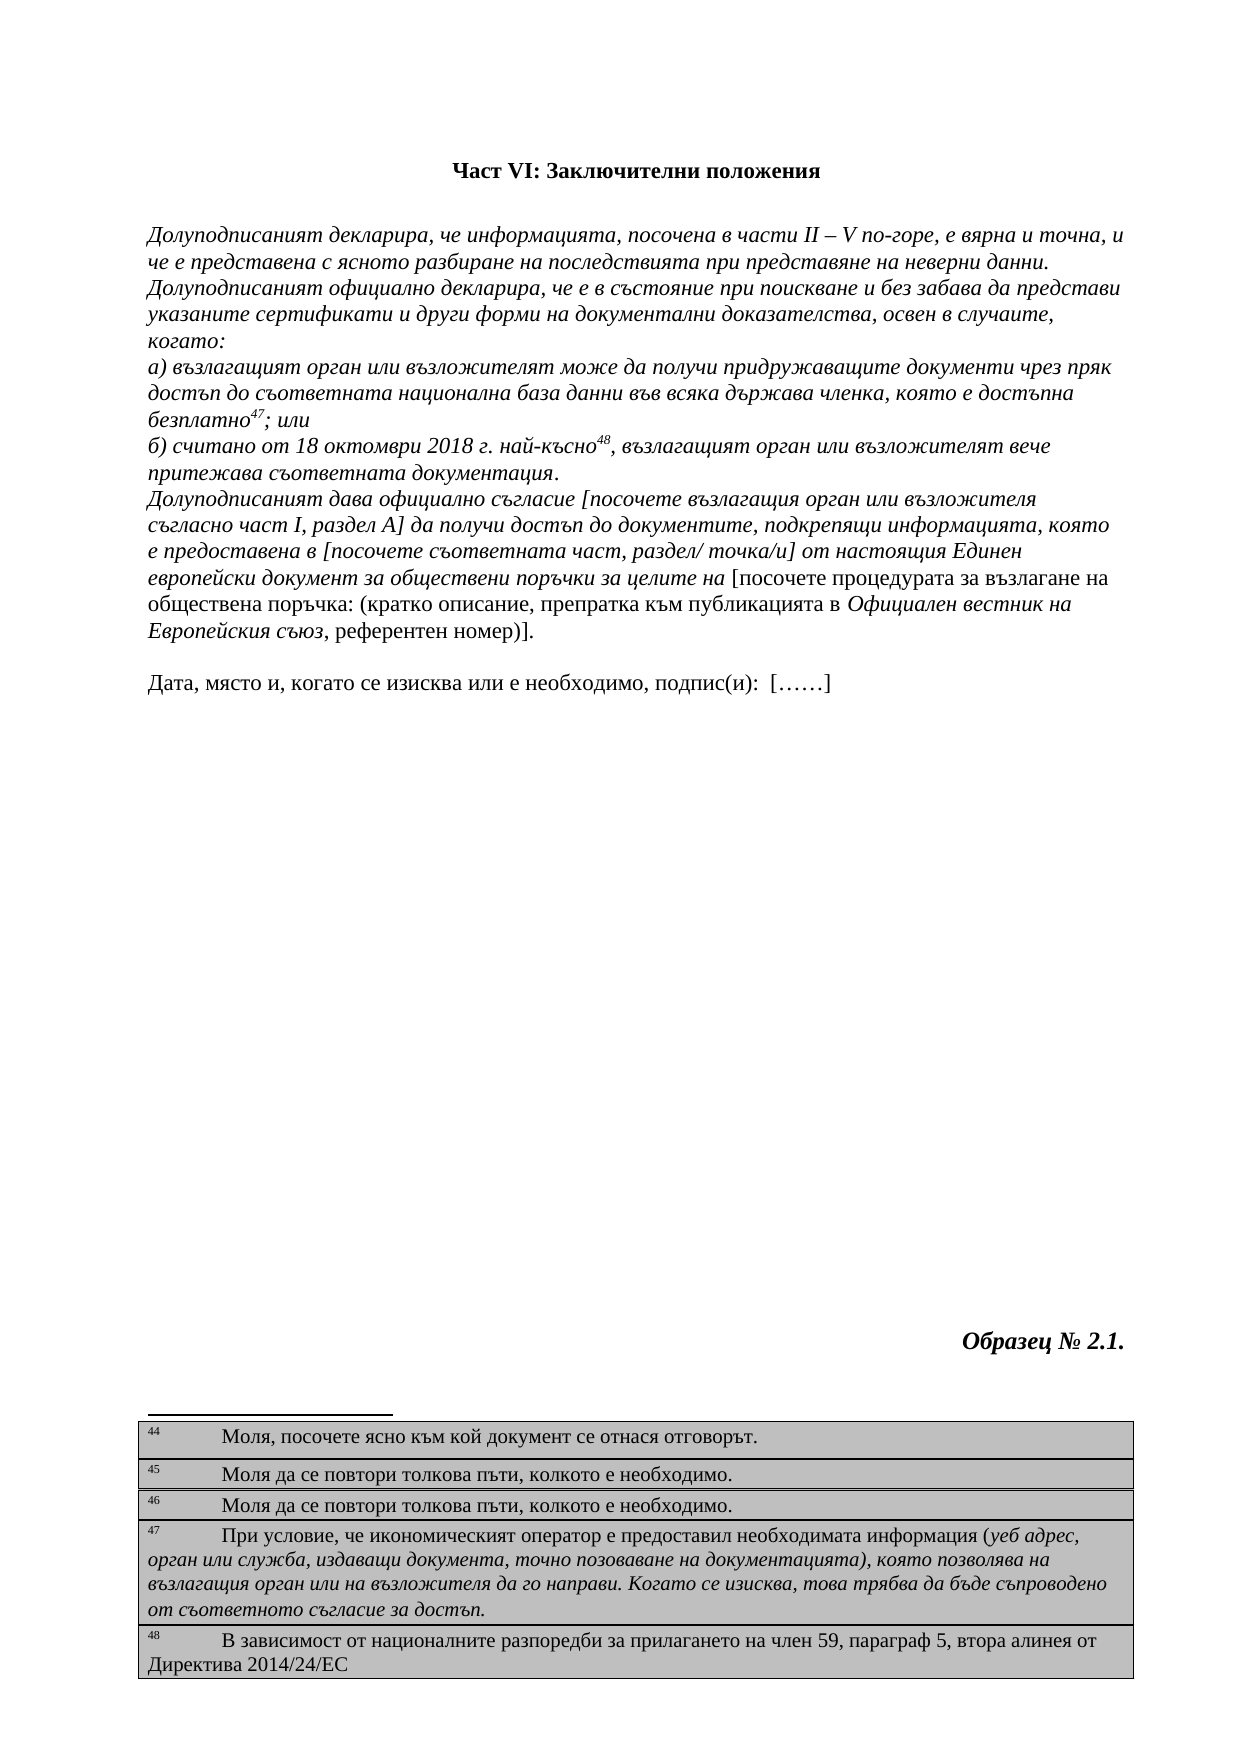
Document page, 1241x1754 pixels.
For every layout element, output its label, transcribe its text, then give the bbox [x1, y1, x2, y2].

text Образец № 2.1. [828, 1326, 1125, 1354]
text Долуподписаният официално декларира, че е в състояние при поискване и без забава да представи указаните сертификати и други форми на документални доказателства, освен в случаите, когато: [148, 274, 1125, 353]
text Долуподписаният декларира, че информацията, посочена в части II – V по-горе, е вярна и точна, и че е представена с ясното разбиране на последствията при представяне на неверни данни. [148, 221, 1125, 274]
title Част VI: Заключителни положения [148, 157, 1125, 184]
text а) възлагащият орган или възложителят може да получи придружаващите документи чрез пряк достъп до съответната национална база данни във всяка държава членка, която е достъпна безплатно; или [148, 353, 1125, 432]
text Долуподписаният дава официално съгласие [посочете възлагащия орган или възложителя съгласно част I, раздел A] да получи достъп до документите, подкрепящи информацията, която е предоставена в [посочете съответната част, раздел/ точка/и] от настоящия Единен европейски документ за обществени поръчки за целите на [посочете процедурата за възлагане на обществена поръчка: (кратко описание, препратка към публикацията в Официален вестник на Европейския съюз, референтен номер)]. [148, 485, 1125, 643]
text б) считано от 18 октомври 2018 г. най-късно, възлагащият орган или възложителят вече притежава съответната документация. [148, 432, 1125, 485]
text Дата, място и, когато се изисква или е необходимо, подпис(и): [……] [148, 669, 1125, 696]
